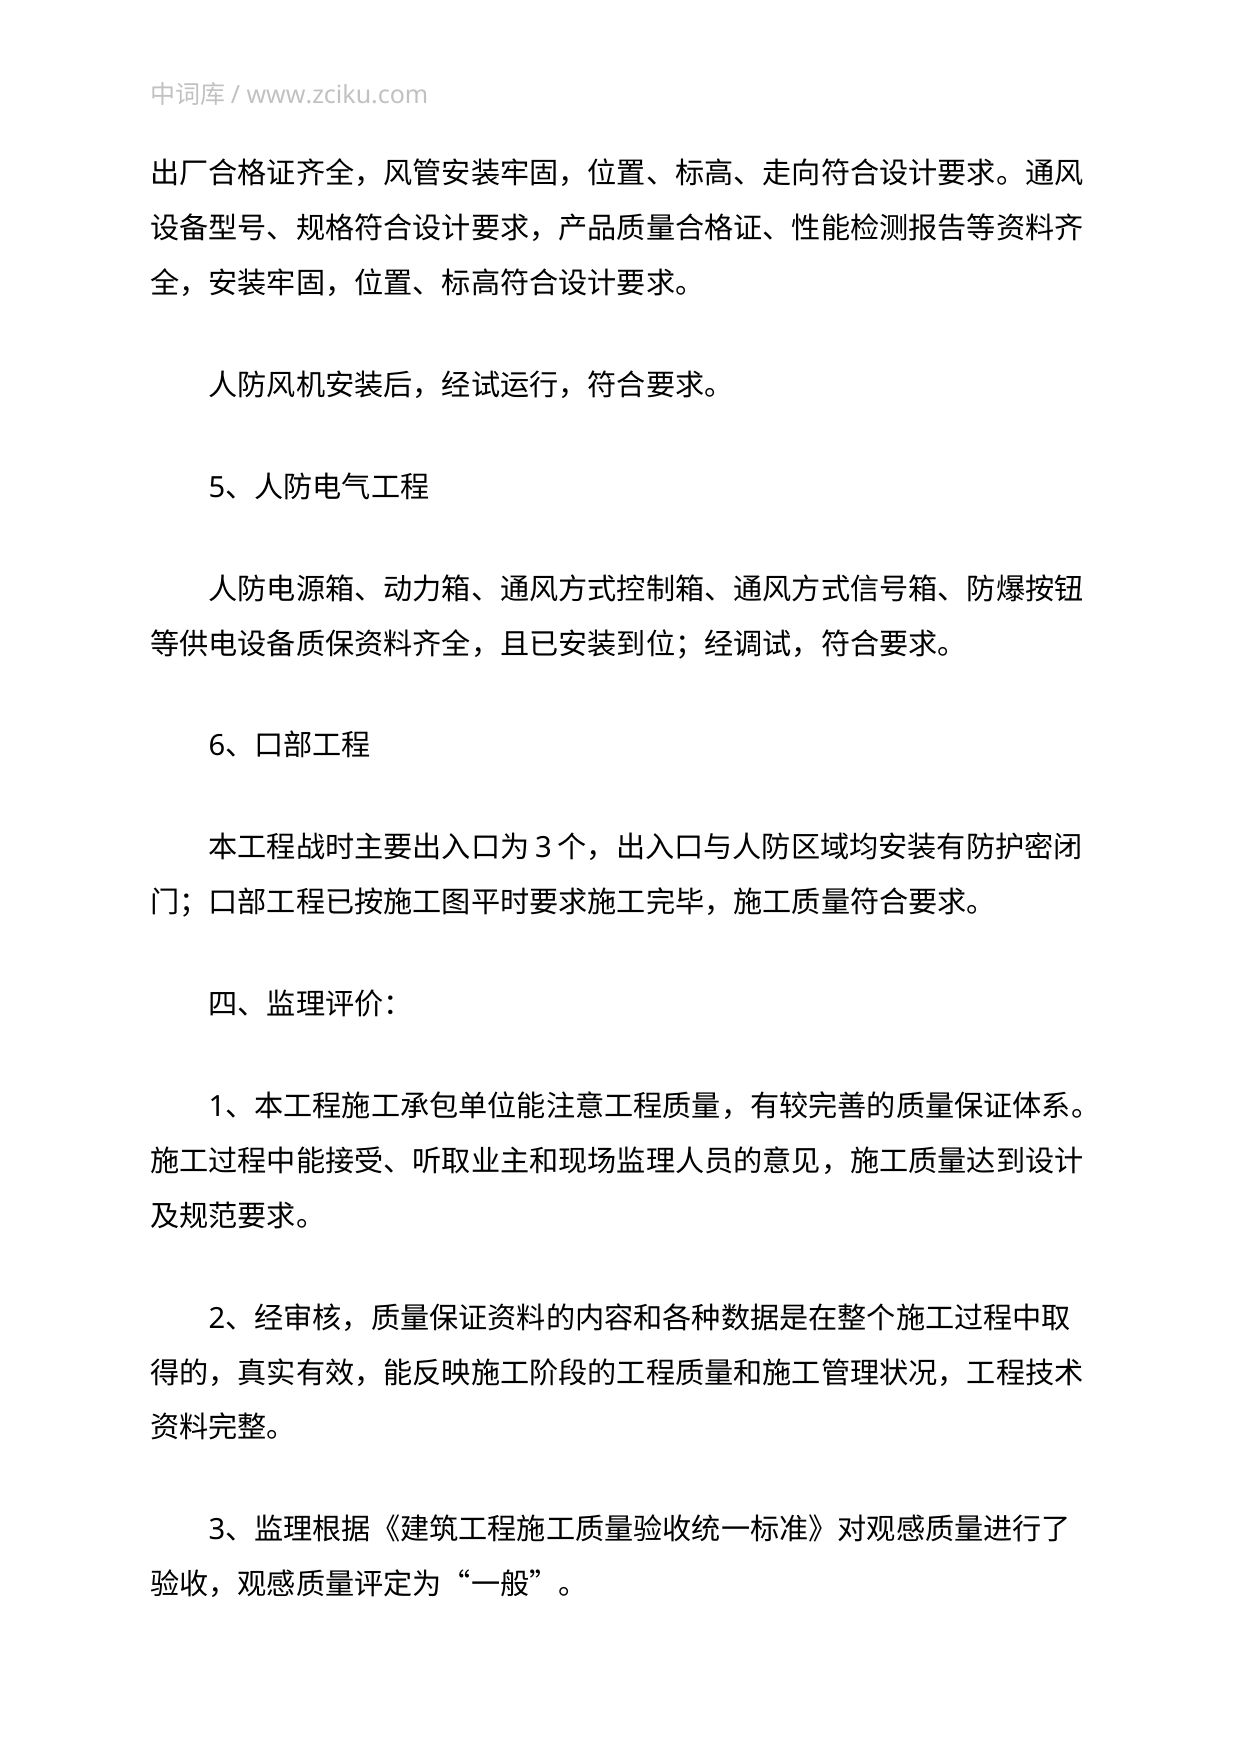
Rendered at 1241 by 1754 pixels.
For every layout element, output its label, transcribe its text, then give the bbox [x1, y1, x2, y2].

text 本工程战时主要出入口为3个，出入口与人防区域均安装有防护密闭门；口部工程已按施工图平时要求施工完毕，施工质量符合要求。 [150, 824, 1090, 921]
text 5、人防电气工程 [150, 463, 1090, 506]
text 1、本工程施工承包单位能注意工程质量，有较完善的质量保证体系。施工过程中能接受、听取业主和现场监理人员的意见，施工质量达到设计及规范要求。 [150, 1082, 1090, 1235]
text 人防电源箱、动力箱、通风方式控制箱、通风方式信号箱、防爆按钮等供电设备质保资料齐全，且已安装到位；经调试，符合要求。 [150, 565, 1090, 662]
text 四、监理评价： [150, 981, 1090, 1023]
text 3、监理根据《建筑工程施工质量验收统一标准》对观感质量进行了验收，观感质量评定为“一般”。 [150, 1506, 1090, 1603]
text 人防风机安装后，经试运行，符合要求。 [150, 362, 1090, 404]
text 6、口部工程 [150, 722, 1090, 764]
text 2、经审核，质量保证资料的内容和各种数据是在整个施工过程中取得的，真实有效，能反映施工阶段的工程质量和施工管理状况，工程技术资料完整。 [150, 1294, 1090, 1446]
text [150, 150, 1090, 302]
